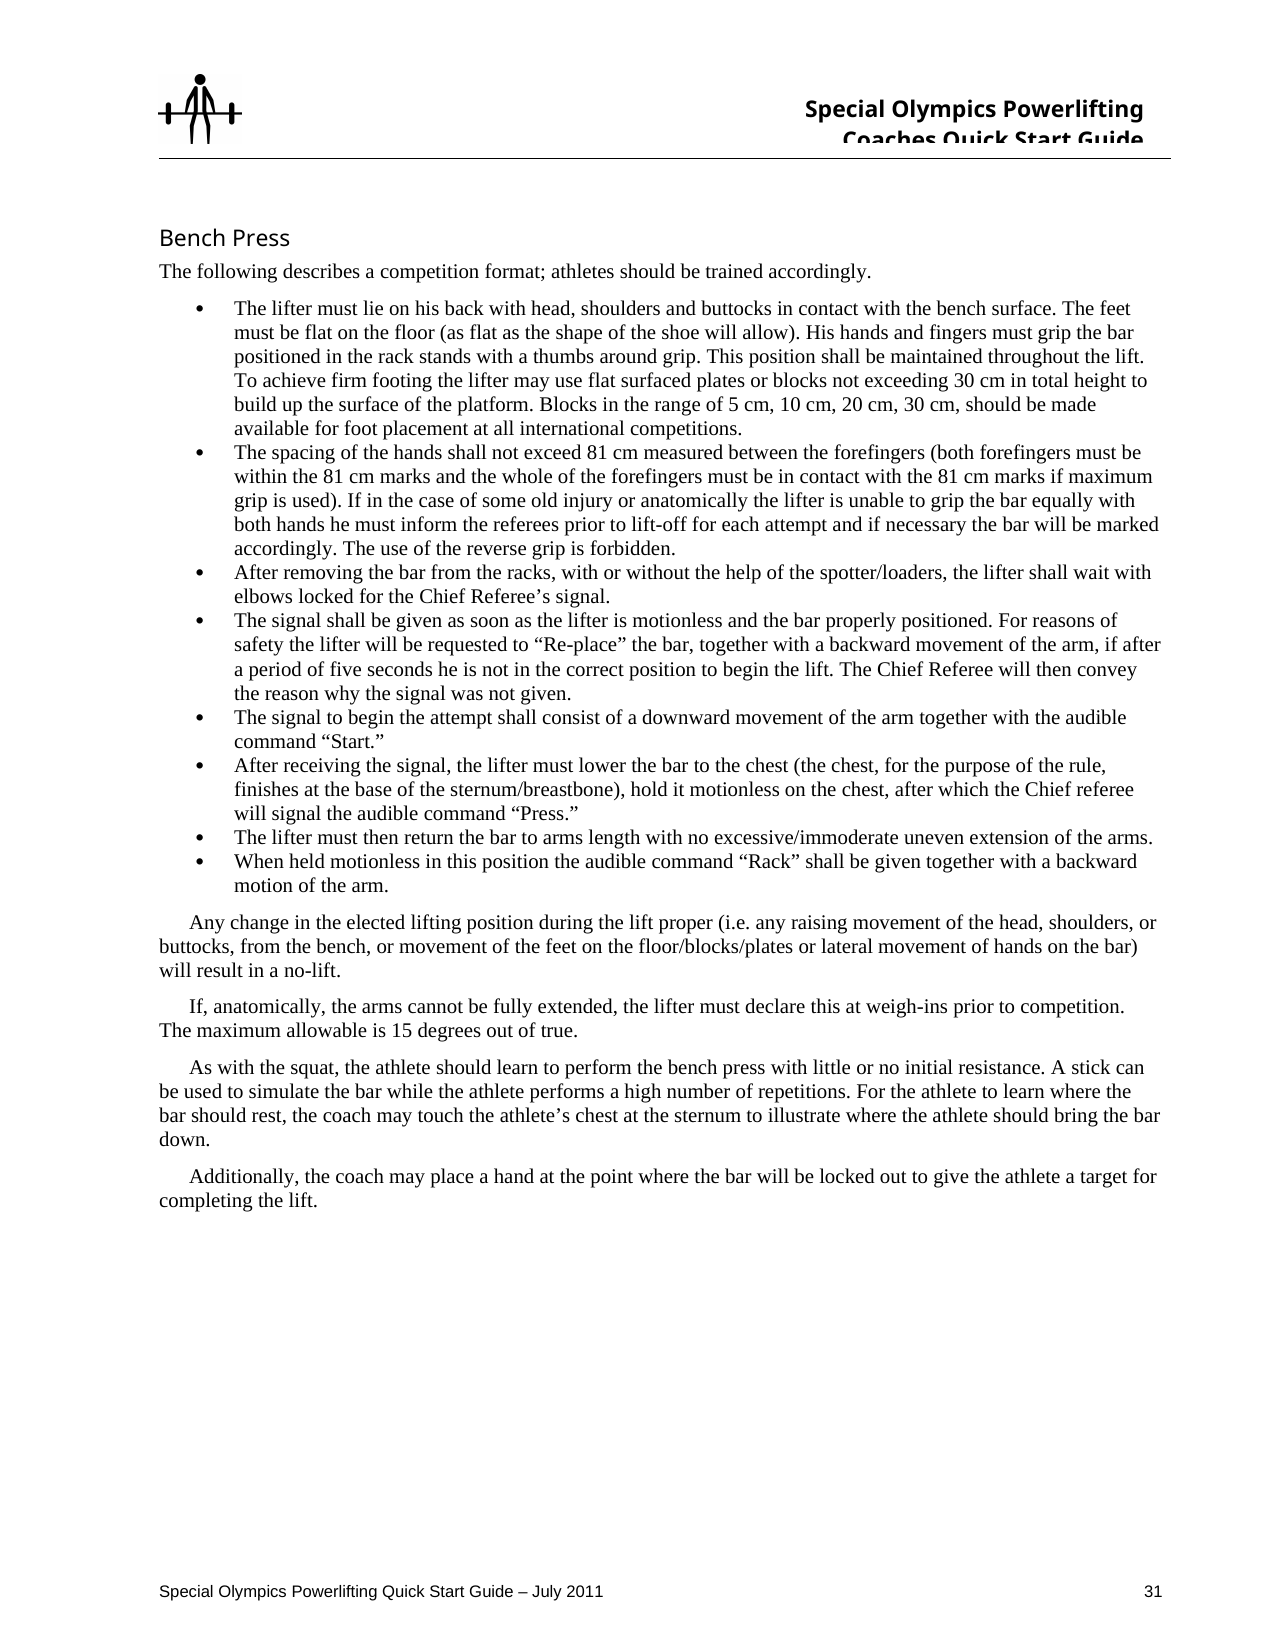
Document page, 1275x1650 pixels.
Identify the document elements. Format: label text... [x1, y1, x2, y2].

list The lifter must then return the bar to arms length with no excessive/immoderate uneven extension of the arms. [196, 825, 1162, 849]
text Any change in the elected lifting position during the lift proper (i.e. any raising movement of the head, shoulders, or buttocks, from the bench, or movement of the feet on the floor/blocks/plates or lateral movement of hands on the bar) will result in a no-lift. [159, 909, 1162, 982]
list The spacing of the hands shall not exceed 81 cm measured between the forefingers (both forefingers must be within the 81 cm marks and the whole of the forefingers must be in contact with the 81 cm marks if maximum grip is used). If in the case of some old injury or anatomically the lifter is unable to grip the bar equally with both hands he must inform the referees prior to lift-off for each attempt and if necessary the bar will be marked accordingly. The use of the reverse grip is forbidden. [196, 440, 1162, 560]
text As with the squat, the athlete should learn to perform the bench press with little or no initial resistance. A stick can be used to simulate the bar while the athlete performs a high number of repetitions. For the athlete to learn where the bar should rest, the coach may touch the athlete’s chest at the sternum to illustrate where the athlete should bring the bar down. [159, 1055, 1162, 1151]
picture [158, 74, 242, 144]
list The signal shall be given as soon as the lifter is motionless and the bar properly positioned. For reasons of safety the lifter will be requested to “Re-place” the bar, together with a backward movement of the arm, if after a period of five seconds he is not in the correct position to begin the lift. The Chief Referee will then convey the reason why the signal was not given. [196, 608, 1162, 704]
text The following describes a competition format; athletes should be trained accordingly. [159, 259, 1162, 283]
text Additionally, the coach may place a hand at the point where the bar will be locked out to give the athlete a target for completing the lift. [159, 1164, 1162, 1212]
list The signal to begin the attempt shall consist of a downward movement of the arm together with the audible command “Start.” [196, 704, 1162, 753]
subtitle Bench Press [159, 221, 1162, 253]
list The lifter must lie on his back with head, shoulders and buttocks in contact with the bench surface. The feet must be flat on the floor (as flat as the shape of the shoe will allow). His hands and fingers must grip the bar positioned in the rack stands with a thumbs around grip. This position shall be maintained throughout the lift. To achieve firm footing the lifter may use flat surfaced plates or blocks not exceeding 30 cm in total height to build up the surface of the platform. Blocks in the range of 5 cm, 10 cm, 20 cm, 30 cm, should be made available for foot placement at all international competitions. [196, 296, 1162, 440]
list When held motionless in this position the audible command “Rack” shall be given together with a backward motion of the arm. [196, 849, 1162, 897]
list After receiving the signal, the lifter must lower the bar to the chest (the chest, for the purpose of the rule, finishes at the base of the sternum/breastbone), hold it motionless on the chest, after which the Chief referee will signal the audible command “Press.” [196, 753, 1162, 825]
list After removing the bar from the racks, with or without the help of the spotter/loaders, the lifter shall wait with elbows locked for the Chief Referee’s signal. [196, 560, 1162, 608]
text If, anatomically, the arms cannot be fully extended, the lifter must declare this at weigh-ins prior to competition. The maximum allowable is 15 degrees out of true. [159, 994, 1162, 1042]
